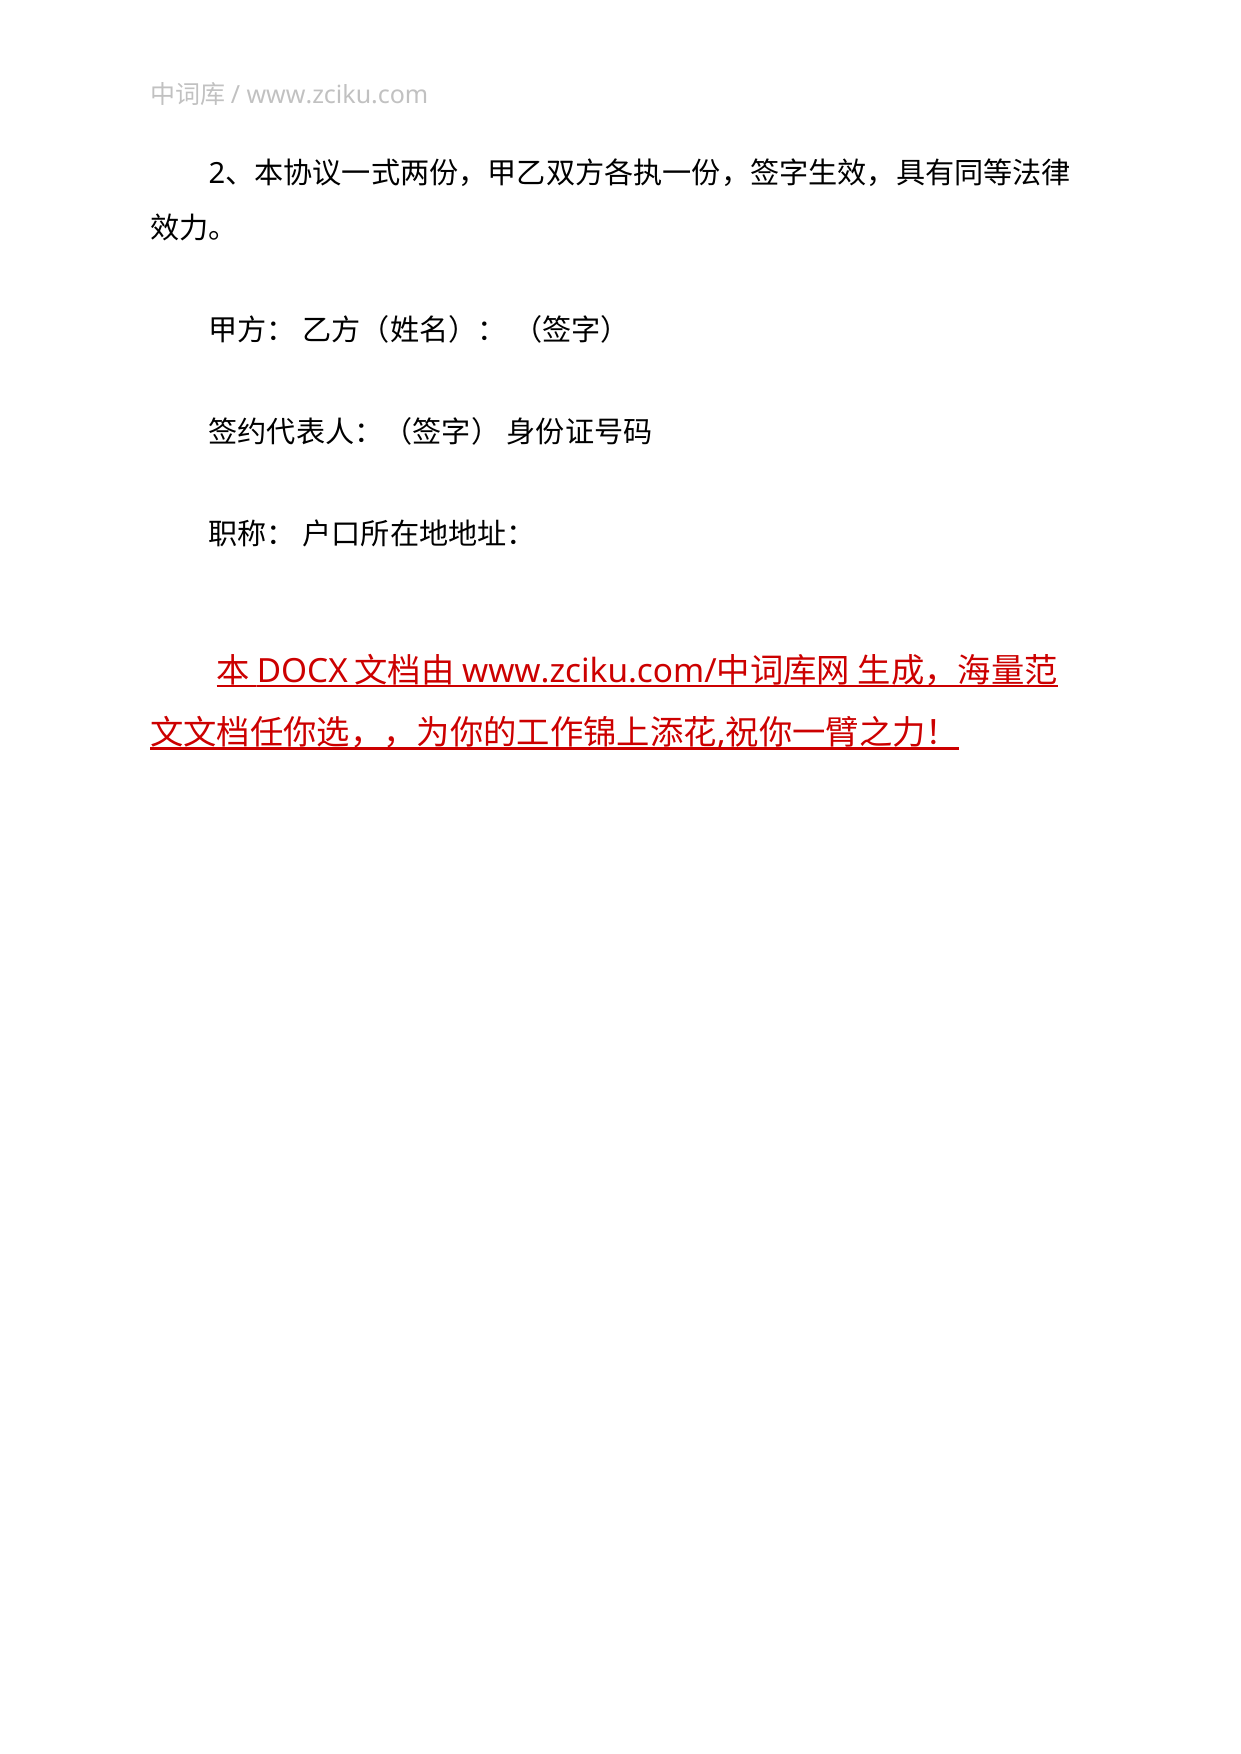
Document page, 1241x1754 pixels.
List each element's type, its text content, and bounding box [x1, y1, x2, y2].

text 签约代表人：（签字） 身份证号码 [150, 408, 1090, 451]
text 甲方： 乙方（姓名）： （签字） [150, 307, 1090, 349]
text 职称： 户口所在地地址： [150, 510, 1090, 553]
text 2、本协议一式两份，甲乙双方各执一份，签字生效，具有同等法律效力。 [150, 150, 1090, 247]
text 本DOCX文档由 www.zciku.com/中词库网 生成，海量范文文档任你选，，为你的工作锦上添花,祝你一臂之力！ [150, 643, 1090, 754]
